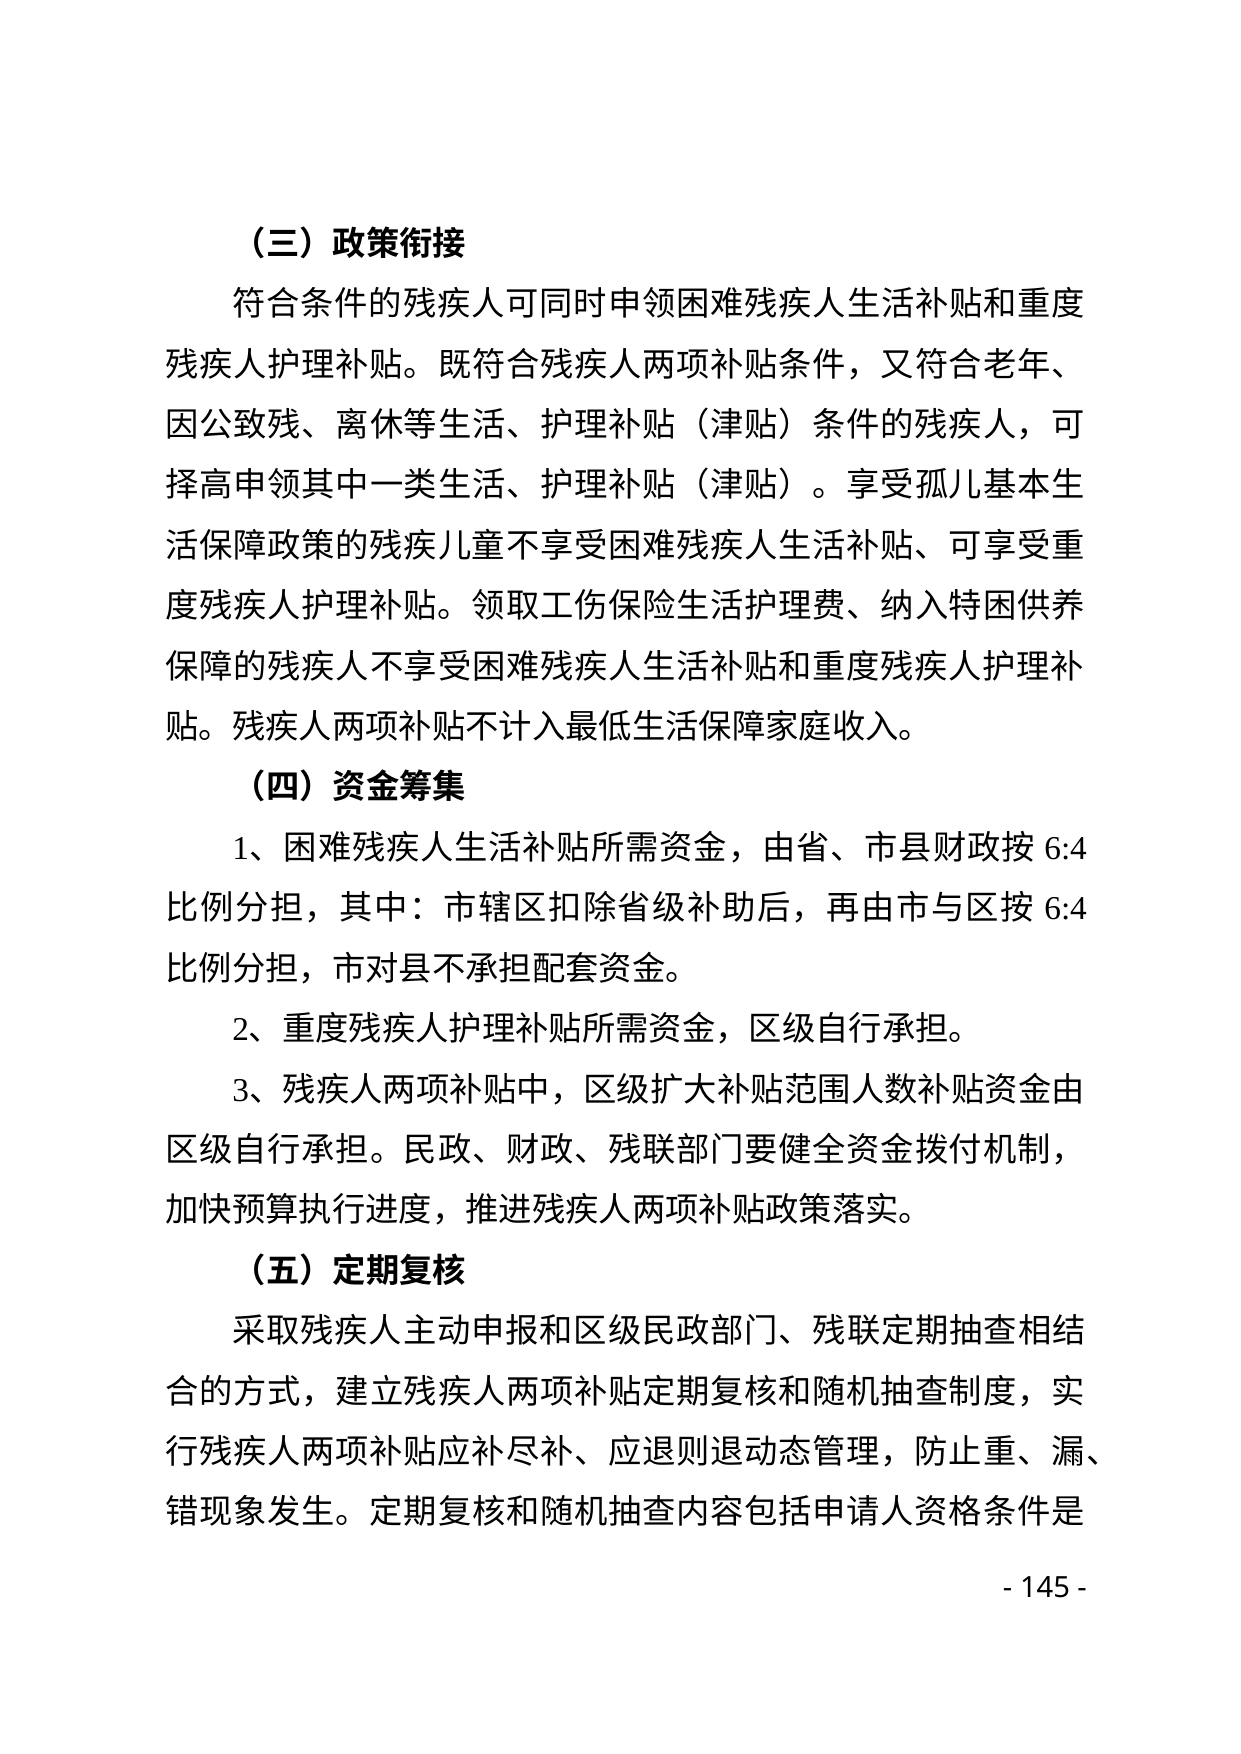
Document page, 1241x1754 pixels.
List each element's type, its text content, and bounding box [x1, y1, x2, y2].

text （五）定期复核 [165, 1234, 1087, 1294]
text （四）资金筹集 [165, 751, 1087, 811]
text 1、困难残疾人生活补贴所需资金，由省、市县财政按6:4比例分担，其中：市辖区扣除省级补助后，再由市与区按6:4比例分担，市对县不承担配套资金。 [165, 811, 1087, 992]
text 3、残疾人两项补贴中，区级扩大补贴范围人数补贴资金由区级自行承担。民政、财政、残联部门要健全资金拨付机制，加快预算执行进度，推进残疾人两项补贴政策落实。 [165, 1053, 1087, 1234]
text 2、重度残疾人护理补贴所需资金，区级自行承担。 [165, 992, 1087, 1053]
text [165, 1294, 1087, 1536]
text 符合条件的残疾人可同时申领困难残疾人生活补贴和重度残疾人护理补贴。既符合残疾人两项补贴条件，又符合老年、因公致残、离休等生活、护理补贴（津贴）条件的残疾人，可择高申领其中一类生活、护理补贴（津贴）。享受孤儿基本生活保障政策的残疾儿童不享受困难残疾人生活补贴、可享受重度残疾人护理补贴。领取工伤保险生活护理费、纳入特困供养保障的残疾人不享受困难残疾人生活补贴和重度残疾人护理补贴。残疾人两项补贴不计入最低生活保障家庭收入。 [165, 267, 1087, 751]
text （三）政策衔接 [165, 207, 1087, 267]
